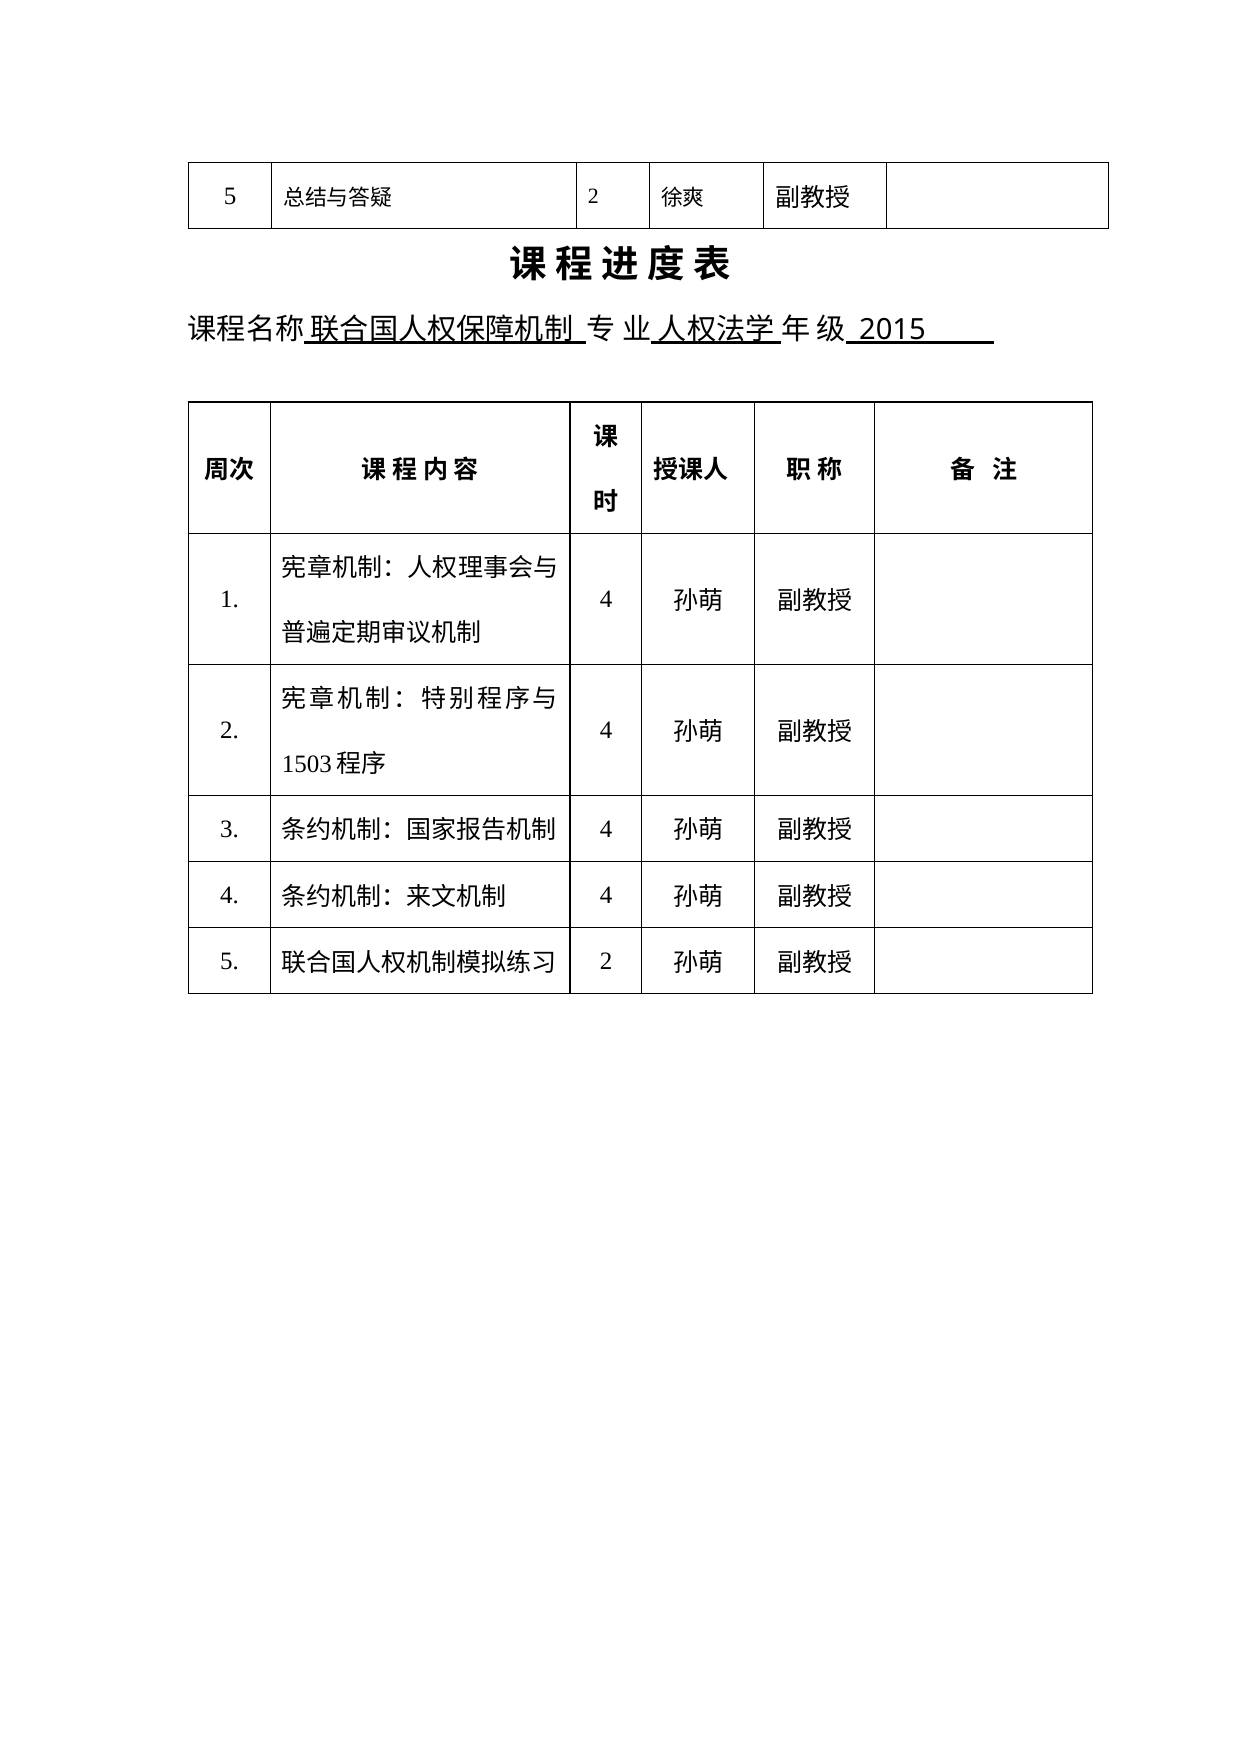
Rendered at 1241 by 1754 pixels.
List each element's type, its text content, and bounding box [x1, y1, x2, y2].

table_cell 条约机制：国家报告机制 [271, 796, 569, 861]
table_cell 4. [189, 862, 270, 927]
table_cell 副教授 [764, 163, 886, 228]
table_header 授课人 [642, 403, 754, 532]
table_cell [875, 534, 1092, 663]
table_cell 副教授 [755, 665, 874, 794]
table_cell 总结与答疑 [272, 163, 576, 228]
table_cell 孙萌 [642, 796, 754, 861]
table_cell 孙萌 [642, 534, 754, 663]
table_cell 2. [189, 665, 270, 794]
table_header 周次 [189, 403, 270, 532]
table_header 职 称 [755, 403, 874, 532]
table_cell 副教授 [755, 862, 874, 927]
table_cell 4 [571, 665, 641, 794]
table_cell [875, 862, 1092, 927]
table_cell 1. [189, 534, 270, 663]
table_cell 孙萌 [642, 862, 754, 927]
table_cell [875, 796, 1092, 861]
table_header 课 程 内 容 [271, 403, 569, 532]
table_cell 孙萌 [642, 928, 754, 993]
table_cell [887, 163, 1108, 228]
table_cell 4 [571, 796, 641, 861]
table_cell 孙萌 [642, 665, 754, 794]
text 课程名称 联合国人权保障机制 专 业 人权法学 年 级 2015 [187, 294, 1053, 359]
table_header 备 注 [875, 403, 1092, 532]
table_cell 4 [571, 534, 641, 663]
table_cell 副教授 [755, 928, 874, 993]
table_cell 4 [571, 862, 641, 927]
table_cell 条约机制：来文机制 [271, 862, 569, 927]
table_cell 2 [577, 163, 649, 228]
text 课 程 进 度 表 [187, 229, 1053, 294]
table_cell 5 [189, 163, 271, 228]
table_header 课时 [571, 403, 641, 532]
table_cell 3. [189, 796, 270, 861]
table_cell 宪章机制：人权理事会与普遍定期审议机制 [271, 534, 569, 663]
table_cell 副教授 [755, 796, 874, 861]
table_cell 副教授 [755, 534, 874, 663]
table_cell 宪章机制：特别程序与1503程序 [271, 665, 569, 794]
table_cell [875, 665, 1092, 794]
table_cell [875, 928, 1092, 993]
table_cell 徐爽 [650, 163, 763, 228]
table_cell 5. [189, 928, 270, 993]
table_cell 联合国人权机制模拟练习 [271, 928, 569, 993]
table_cell 2 [571, 928, 641, 993]
